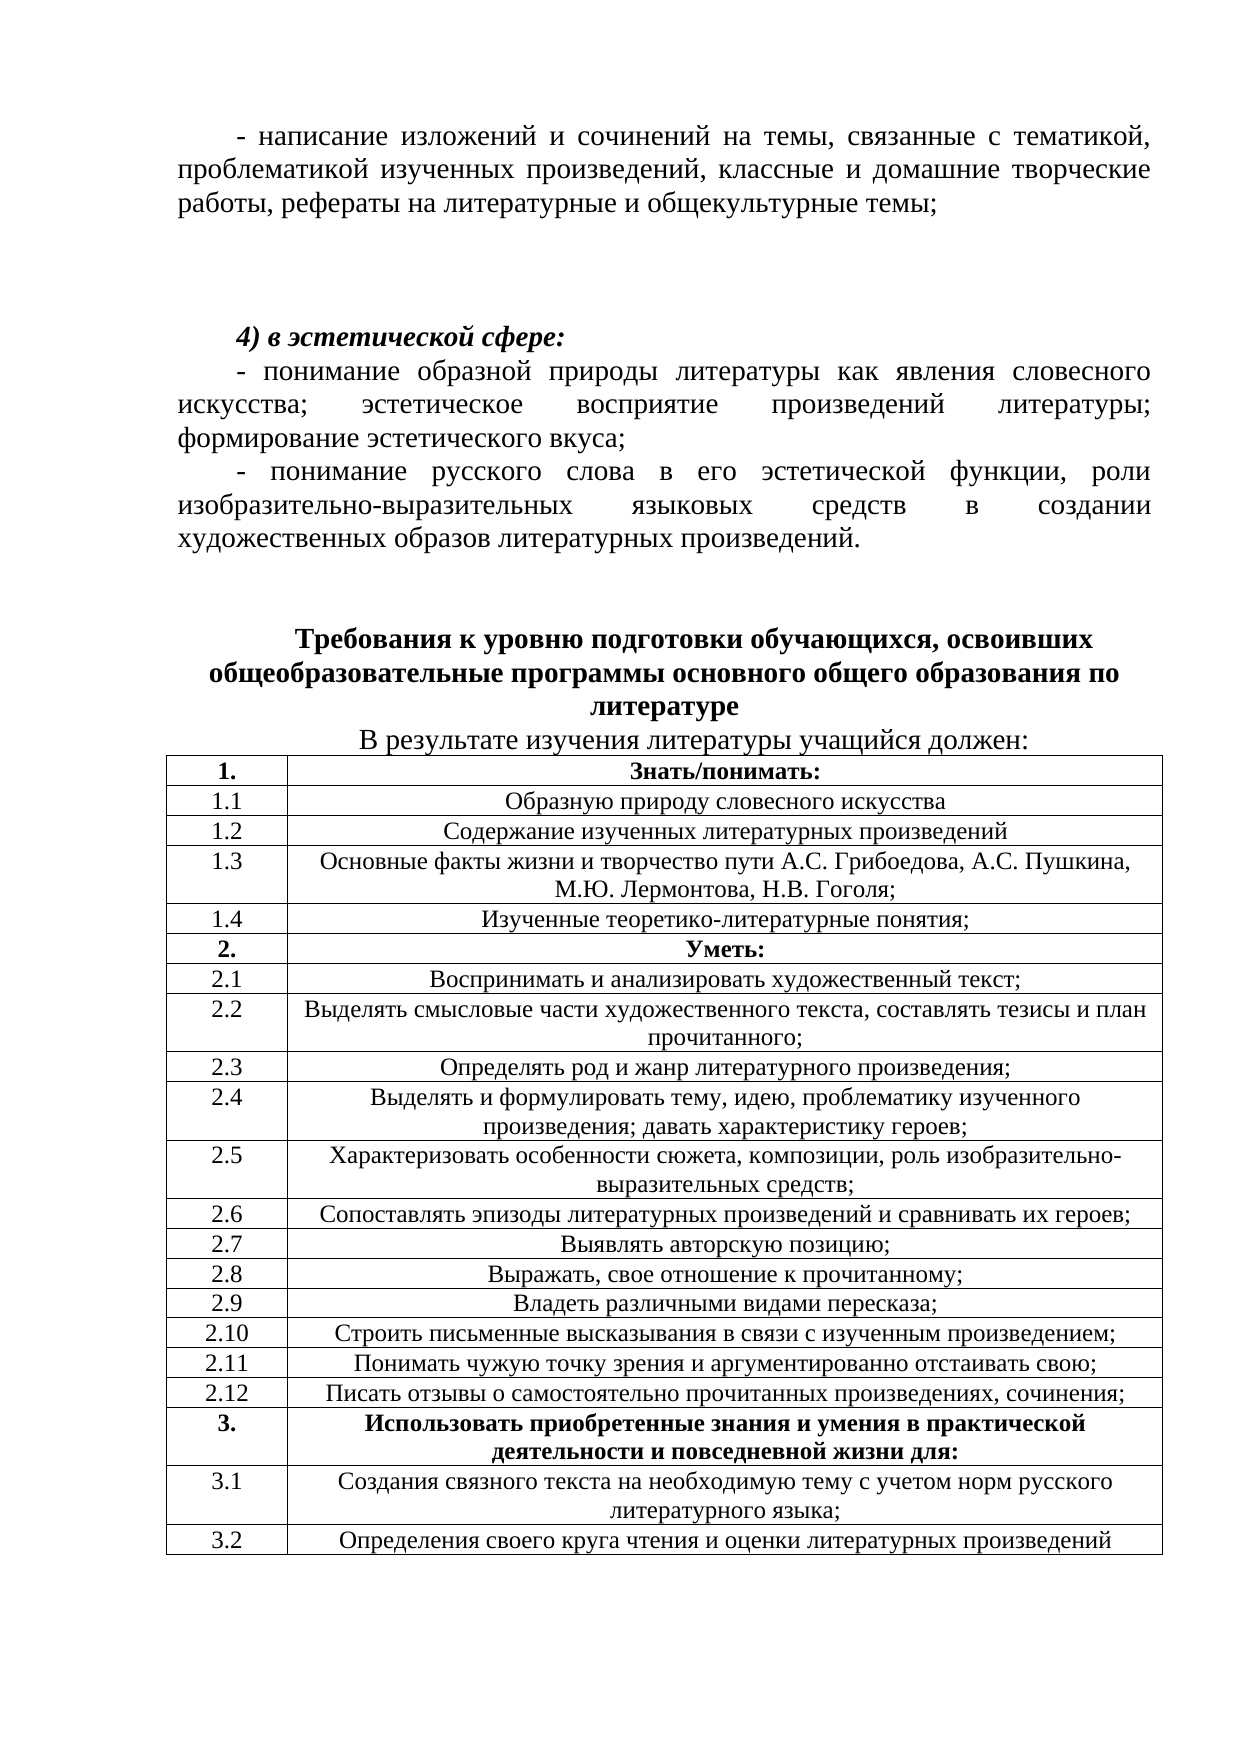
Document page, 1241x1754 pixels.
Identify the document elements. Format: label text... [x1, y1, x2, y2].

table_cell Выделять и формулировать тему, идею, проблематику изученного произведения; давать характеристику героев; [288, 1082, 1162, 1139]
table_cell Характеризовать особенности сюжета, композиции, роль изобразительно-выразительных средств; [288, 1141, 1162, 1198]
table_cell 2.4 [167, 1082, 287, 1139]
table_cell 2.6 [167, 1199, 287, 1228]
table_cell 1.4 [167, 904, 287, 933]
table_cell Определения своего круга чтения и оценки литературных произведений [288, 1525, 1162, 1553]
table_cell 2.12 [167, 1378, 287, 1407]
text 4) в эстетической сфере: [177, 319, 1152, 353]
table_cell 2.11 [167, 1348, 287, 1377]
table_cell 2.8 [167, 1259, 287, 1287]
text - понимание образной природы литературы как явления словесного искусства; эстетическое восприятие произведений литературы; формирование эстетического вкуса; [177, 353, 1152, 453]
table_cell 2.10 [167, 1318, 287, 1347]
table_cell 2.9 [167, 1289, 287, 1317]
table_cell 3.2 [167, 1525, 287, 1553]
table_cell 1.1 [167, 786, 287, 815]
table_cell Изученные теоретико-литературные понятия; [288, 904, 1162, 933]
table_cell Писать отзывы о самостоятельно прочитанных произведениях, сочинения; [288, 1378, 1162, 1407]
text В результате изучения литературы учащийся должен: [177, 722, 1152, 755]
table_cell Воспринимать и анализировать художественный текст; [288, 964, 1162, 993]
table_cell 2.2 [167, 994, 287, 1051]
table_cell Выявлять авторскую позицию; [288, 1229, 1162, 1258]
table_cell 2.3 [167, 1052, 287, 1081]
table_cell 2. [167, 934, 287, 963]
table_cell Содержание изученных литературных произведений [288, 816, 1162, 845]
table_cell 3.1 [167, 1466, 287, 1524]
table_cell Строить письменные высказывания в связи с изученным произведением; [288, 1318, 1162, 1347]
table_cell Понимать чужую точку зрения и аргументированно отстаивать свою; [288, 1348, 1162, 1377]
table_cell Определять род и жанр литературного произведения; [288, 1052, 1162, 1081]
table_cell 1.2 [167, 816, 287, 845]
table_cell 2.5 [167, 1141, 287, 1198]
table_cell Выделять смысловые части художественного текста, составлять тезисы и план прочитанного; [288, 994, 1162, 1051]
table_cell Использовать приобретенные знания и умения в практической деятельности и повседневной жизни для: [288, 1408, 1162, 1465]
table_cell Выражать, свое отношение к прочитанному; [288, 1259, 1162, 1287]
table_cell Сопоставлять эпизоды литературных произведений и сравнивать их героев; [288, 1199, 1162, 1228]
table_header 1. [167, 756, 287, 785]
text - написание изложений и сочинений на темы, связанные с тематикой, проблематикой изученных произведений, классные и домашние творческие работы, рефераты на литературные и общекультурные темы; [177, 118, 1152, 219]
table_cell Создания связного текста на необходимую тему с учетом норм русского литературного языка; [288, 1466, 1162, 1524]
table_cell 3. [167, 1408, 287, 1465]
table_cell 2.7 [167, 1229, 287, 1258]
table_header Знать/понимать: [288, 756, 1162, 785]
table_cell 1.3 [167, 846, 287, 903]
table_cell Основные факты жизни и творчество пути А.С. Грибоедова, А.С. Пушкина, М.Ю. Лермонтова, Н.В. Гоголя; [288, 846, 1162, 903]
table_cell 2.1 [167, 964, 287, 993]
table_cell Уметь: [288, 934, 1162, 963]
text Требования к уровню подготовки обучающихся, освоивших общеобразовательные программы основного общего образования по литературе [177, 621, 1152, 722]
text - понимание русского слова в его эстетической функции, роли изобразительно-выразительных языковых средств в создании художественных образов литературных произведений. [177, 453, 1152, 554]
table_cell Владеть различными видами пересказа; [288, 1289, 1162, 1317]
table_cell Образную природу словесного искусства [288, 786, 1162, 815]
